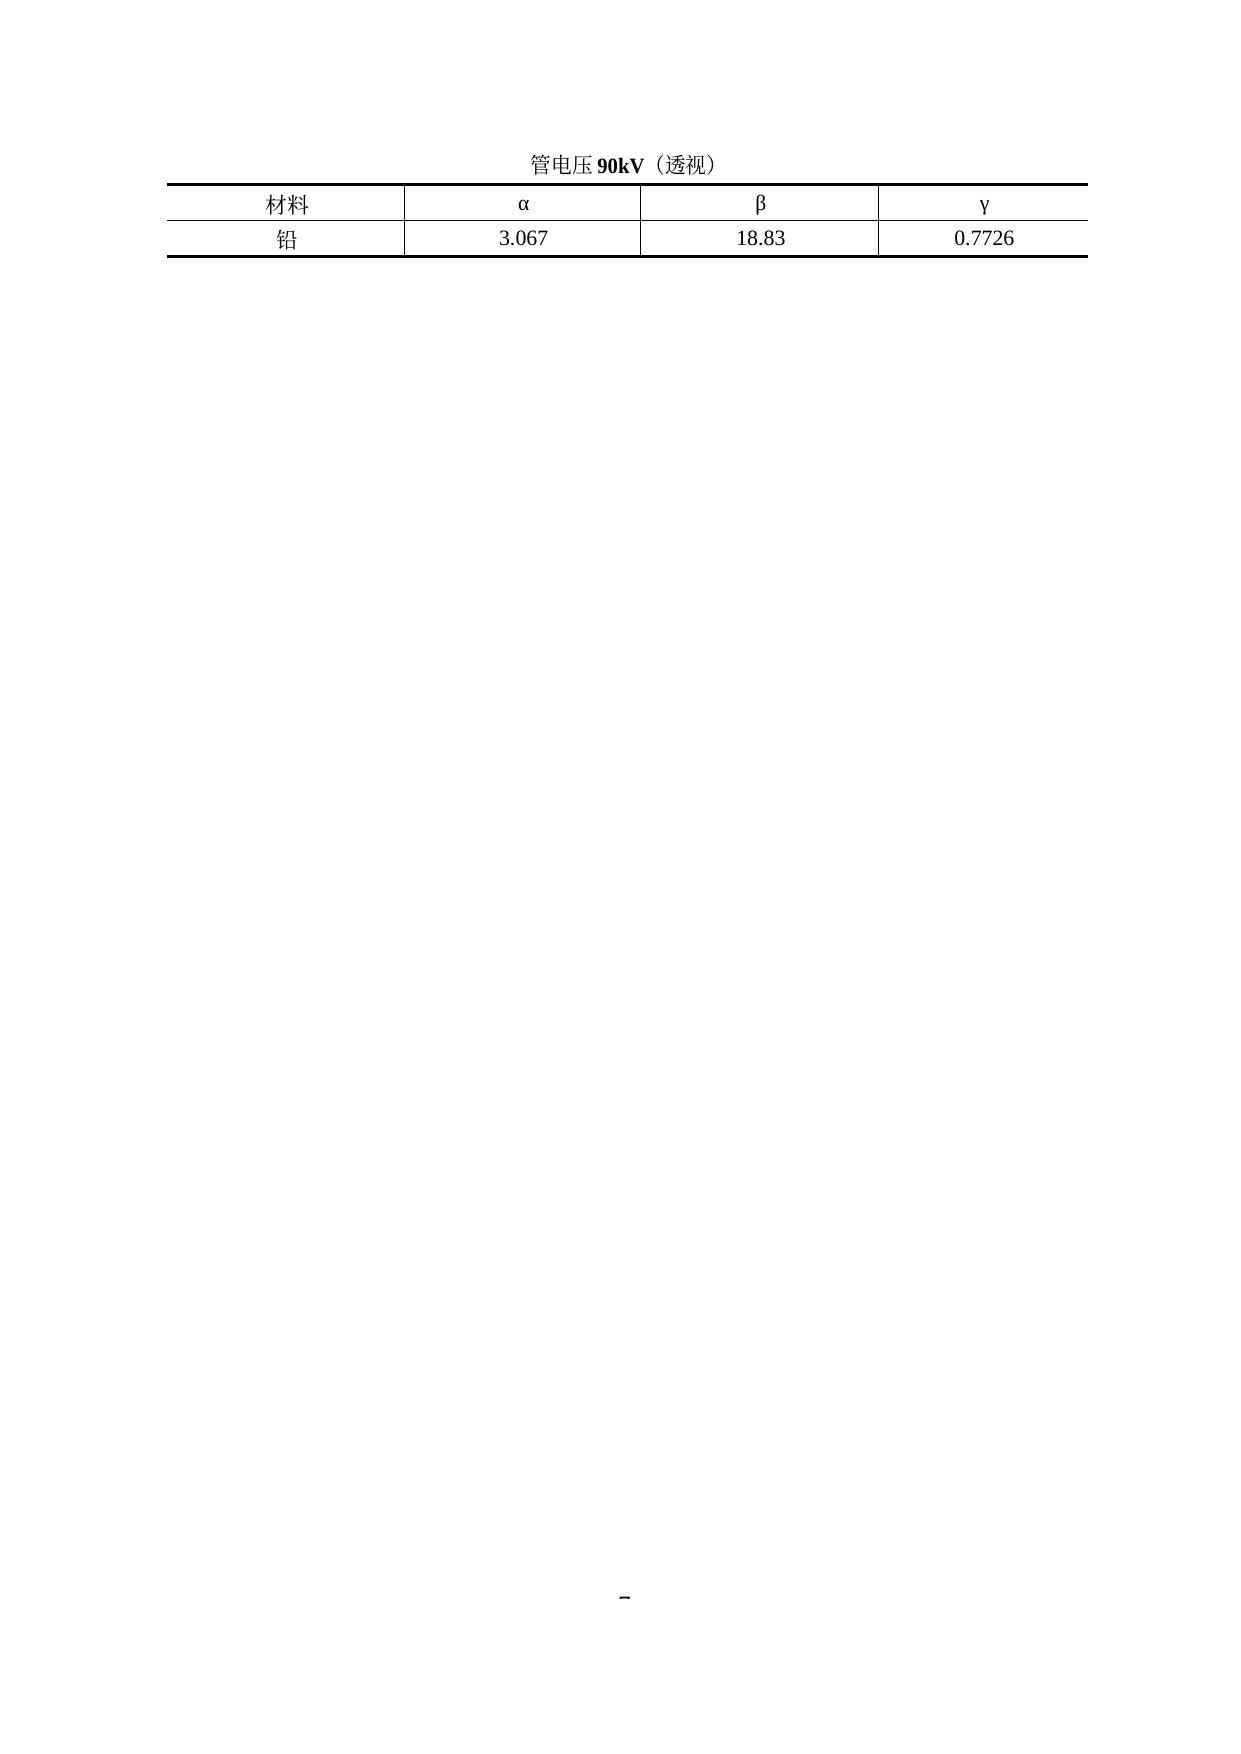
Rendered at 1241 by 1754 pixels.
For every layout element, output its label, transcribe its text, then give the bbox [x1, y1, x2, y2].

text 管电压90kV（透视） [129, 148, 1128, 179]
table_cell 18.83 [641, 221, 878, 255]
table_header γ [879, 186, 1088, 220]
table_header β [641, 186, 878, 220]
table_cell 铅 [167, 221, 404, 255]
table_cell 0.7726 [879, 221, 1088, 255]
table_header 材料 [167, 186, 404, 220]
table_header α [405, 186, 640, 220]
table_cell 3.067 [405, 221, 640, 255]
